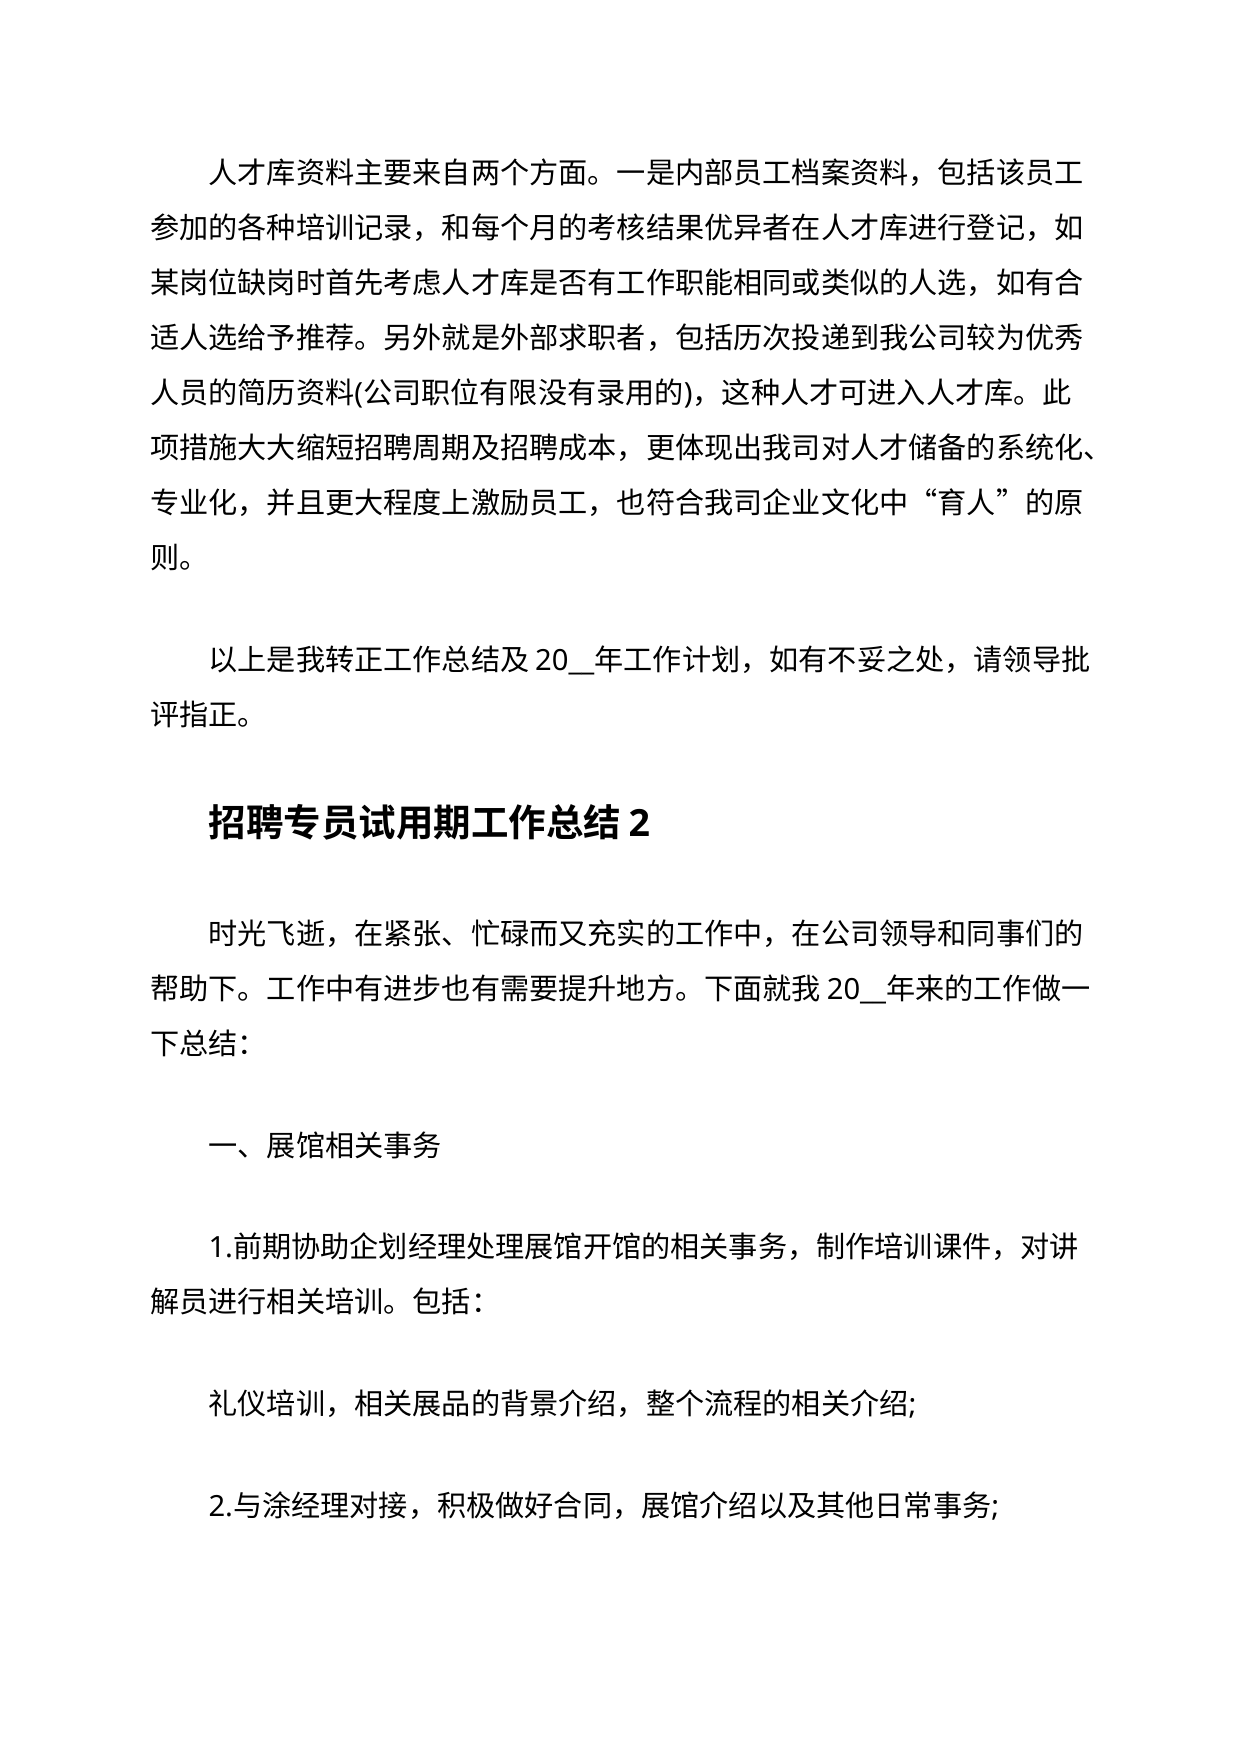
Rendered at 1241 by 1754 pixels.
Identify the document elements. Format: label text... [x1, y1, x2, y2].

text 以上是我转正工作总结及20__年工作计划，如有不妥之处，请领导批评指正。 [150, 636, 1090, 733]
text 招聘专员试用期工作总结2 [150, 793, 1090, 847]
text 人才库资料主要来自两个方面。一是内部员工档案资料，包括该员工参加的各种培训记录，和每个月的考核结果优异者在人才库进行登记，如某岗位缺岗时首先考虑人才库是否有工作职能相同或类似的人选，如有合适人选给予推荐。另外就是外部求职者，包括历次投递到我公司较为优秀人员的简历资料(公司职位有限没有录用的)，这种人才可进入人才库。此项措施大大缩短招聘周期及招聘成本，更体现出我司对人才储备的系统化、专业化，并且更大程度上激励员工，也符合我司企业文化中“育人”的原则。 [150, 150, 1090, 577]
text 一、展馆相关事务 [150, 1122, 1090, 1164]
text 时光飞逝，在紧张、忙碌而又充实的工作中，在公司领导和同事们的帮助下。工作中有进步也有需要提升地方。下面就我20__年来的工作做一下总结： [150, 911, 1090, 1063]
text 2.与涂经理对接，积极做好合同，展馆介绍以及其他日常事务; [150, 1483, 1090, 1525]
text 礼仪培训，相关展品的背景介绍，整个流程的相关介绍; [150, 1381, 1090, 1423]
text 1.前期协助企划经理处理展馆开馆的相关事务，制作培训课件，对讲解员进行相关培训。包括： [150, 1224, 1090, 1321]
